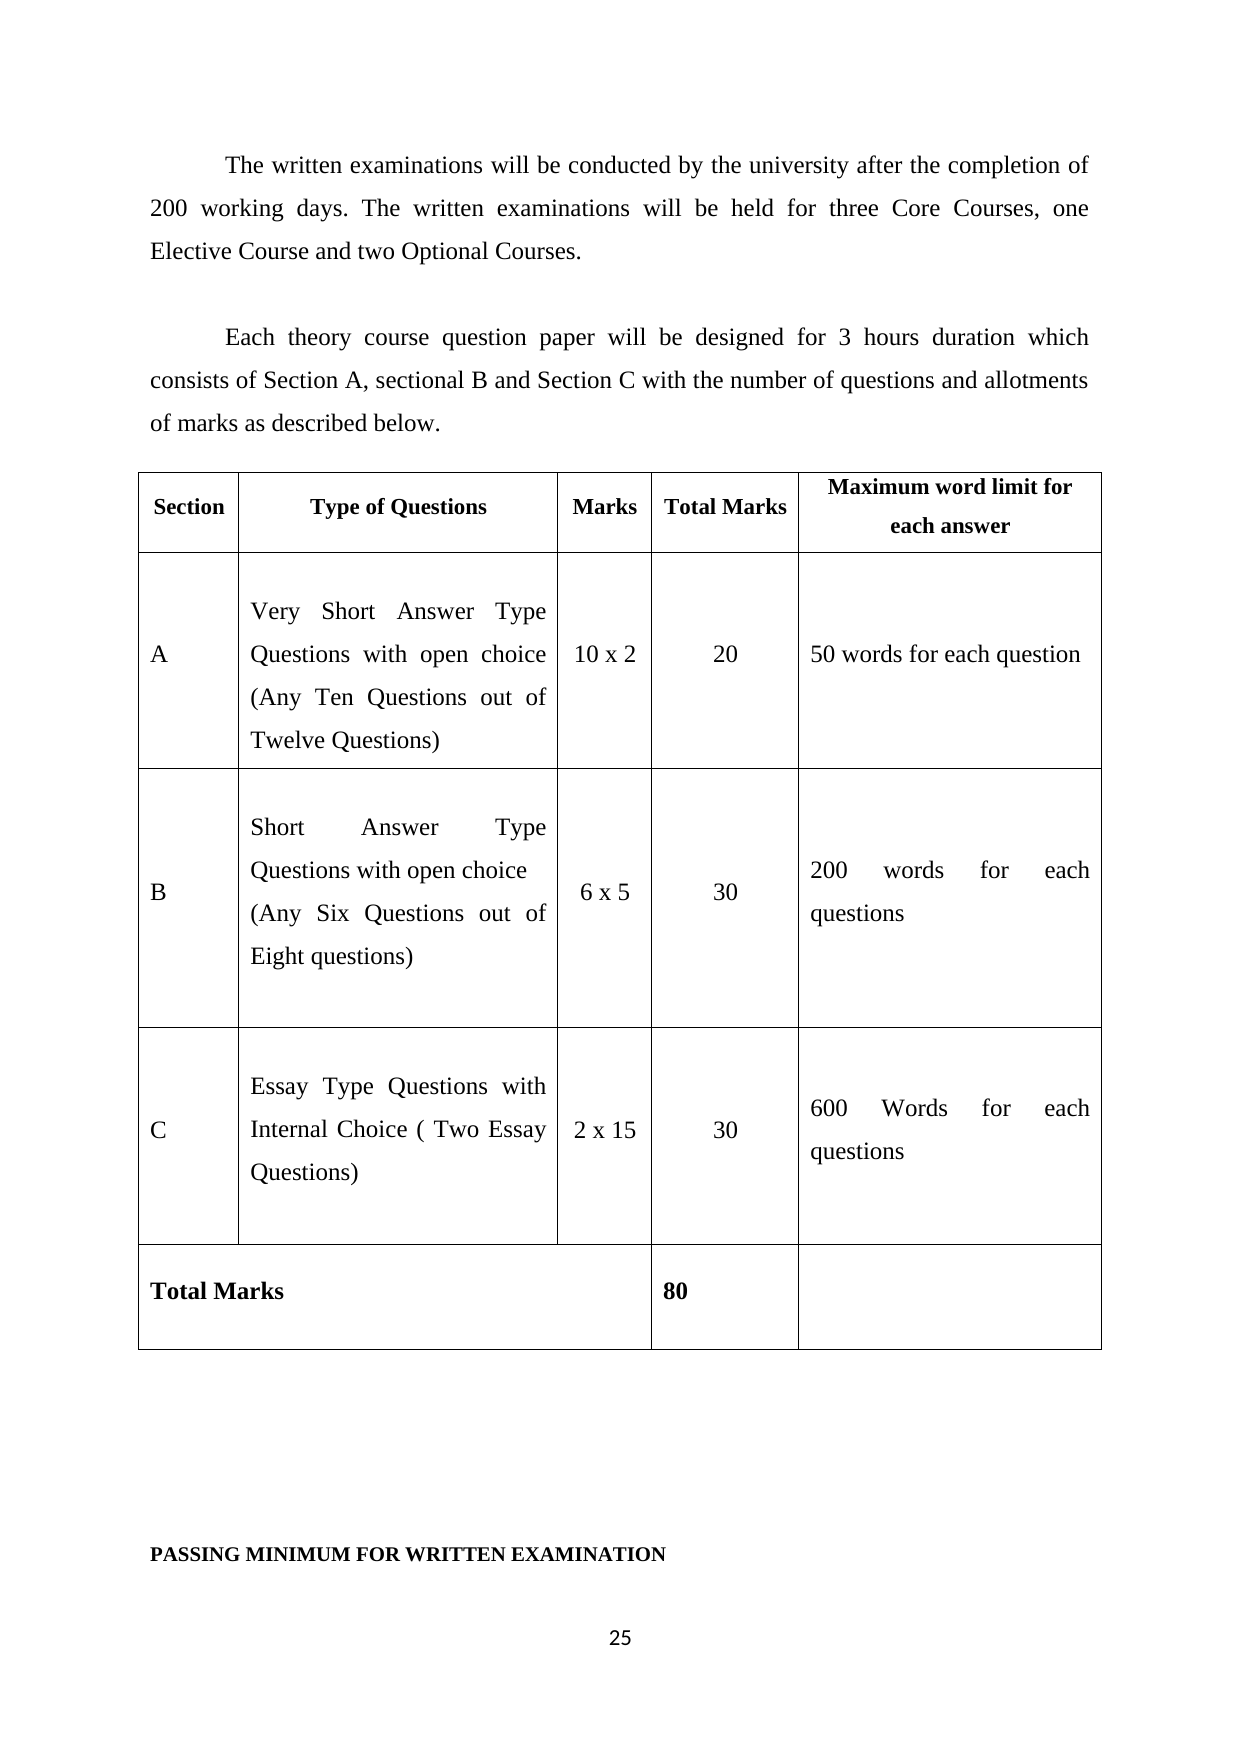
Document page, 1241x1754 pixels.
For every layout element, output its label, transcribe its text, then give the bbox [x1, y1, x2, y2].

table_header Total Marks [652, 473, 798, 552]
table_cell Very Short Answer Type Questions with open choice (Any Ten Questions out of Twelve Questions) [239, 553, 557, 767]
text Each theory course question paper will be designed for 3 hours duration which consists of Section A, sectional B and Section C with the number of questions and allotments of marks as described below. [150, 322, 1090, 437]
table_cell Essay Type Questions with Internal Choice ( Two Essay Questions) [239, 1028, 557, 1244]
table_cell 6 x 5 [558, 769, 651, 1027]
table_cell C [139, 1028, 238, 1244]
table_cell 200 words for each questions [799, 769, 1101, 1027]
table_cell 600 Words for each questions [799, 1028, 1101, 1244]
table_header Type of Questions [239, 473, 557, 552]
table_cell 10 x 2 [558, 553, 651, 767]
text The written examinations will be conducted by the university after the completion of 200 working days. The written examinations will be held for three Core Courses, one Elective Course and two Optional Courses. [150, 150, 1090, 265]
table_cell [799, 1245, 1101, 1349]
table_cell B [139, 769, 238, 1027]
table_cell 2 x 15 [558, 1028, 651, 1244]
table_cell 30 [652, 1028, 798, 1244]
table_cell 50 words for each question [799, 553, 1101, 767]
text PASSING MINIMUM FOR WRITTEN EXAMINATION [150, 1542, 1090, 1566]
table_cell A [139, 553, 238, 767]
table_header Marks [558, 473, 651, 552]
table_header Maximum word limit for each answer [799, 473, 1101, 552]
table_header Section [139, 473, 238, 552]
table_cell Short Answer Type Questions with open choice (Any Six Questions out of Eight questions) [239, 769, 557, 1027]
table_cell 20 [652, 553, 798, 767]
table_cell Total Marks [139, 1245, 651, 1349]
table_cell 80 [652, 1245, 798, 1349]
table_cell 30 [652, 769, 798, 1027]
